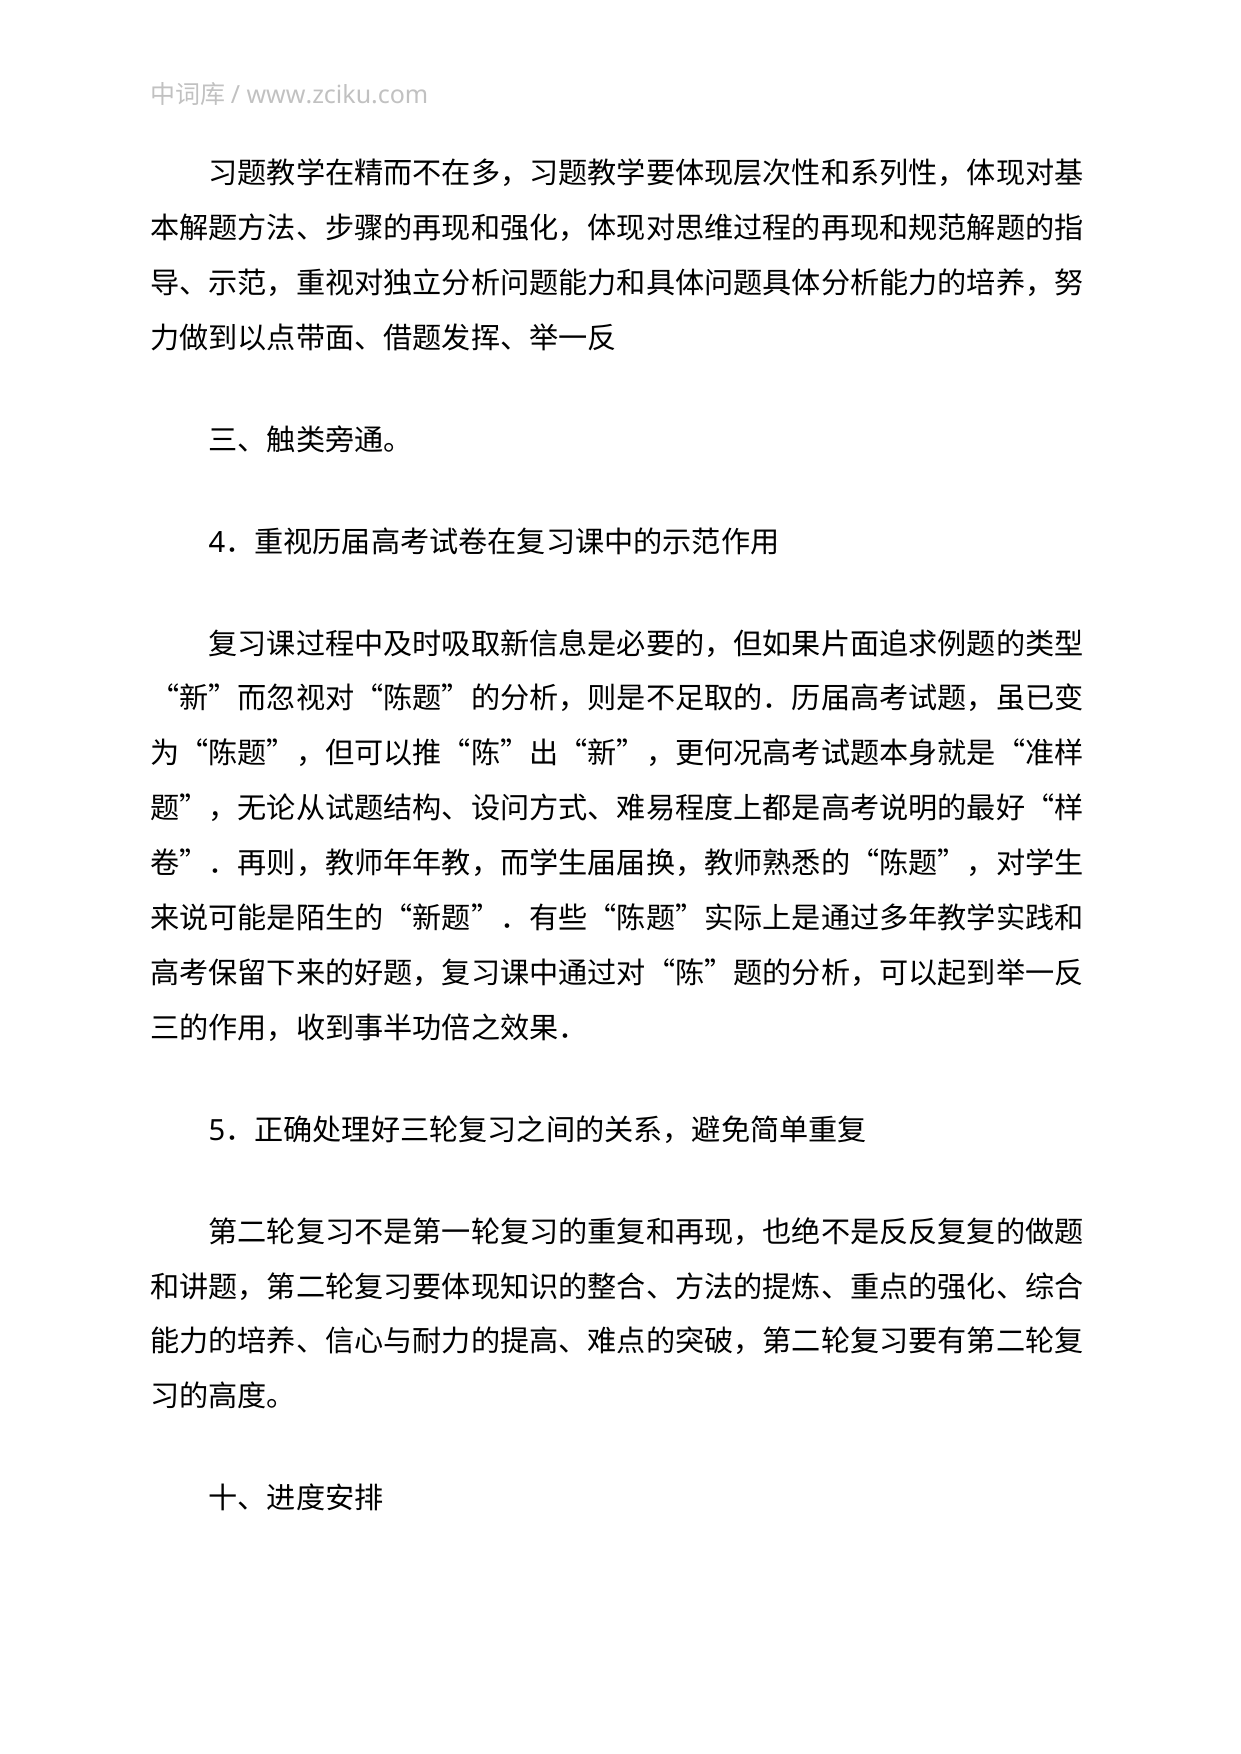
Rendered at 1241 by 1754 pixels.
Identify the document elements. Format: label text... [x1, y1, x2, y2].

text 第二轮复习不是第一轮复习的重复和再现，也绝不是反反复复的做题和讲题，第二轮复习要体现知识的整合、方法的提炼、重点的强化、综合能力的培养、信心与耐力的提高、难点的突破，第二轮复习要有第二轮复习的高度。 [150, 1208, 1090, 1415]
text 5．正确处理好三轮复习之间的关系，避免简单重复 [150, 1106, 1090, 1149]
text 习题教学在精而不在多，习题教学要体现层次性和系列性，体现对基本解题方法、步骤的再现和强化，体现对思维过程的再现和规范解题的指导、示范，重视对独立分析问题能力和具体问题具体分析能力的培养，努力做到以点带面、借题发挥、举一反 [150, 150, 1090, 357]
text 4．重视历届高考试卷在复习课中的示范作用 [150, 518, 1090, 561]
text 十、进度安排 [150, 1475, 1090, 1517]
text 三、触类旁通。 [150, 416, 1090, 459]
text 复习课过程中及时吸取新信息是必要的，但如果片面追求例题的类型“新”而忽视对“陈题”的分析，则是不足取的．历届高考试题，虽已变为“陈题”，但可以推“陈”出“新”，更何况高考试题本身就是“准样题”，无论从试题结构、设问方式、难易程度上都是高考说明的最好“样卷”．再则，教师年年教，而学生届届换，教师熟悉的“陈题”，对学生来说可能是陌生的“新题”．有些“陈题”实际上是通过多年教学实践和高考保留下来的好题，复习课中通过对“陈”题的分析，可以起到举一反三的作用，收到事半功倍之效果． [150, 620, 1090, 1047]
